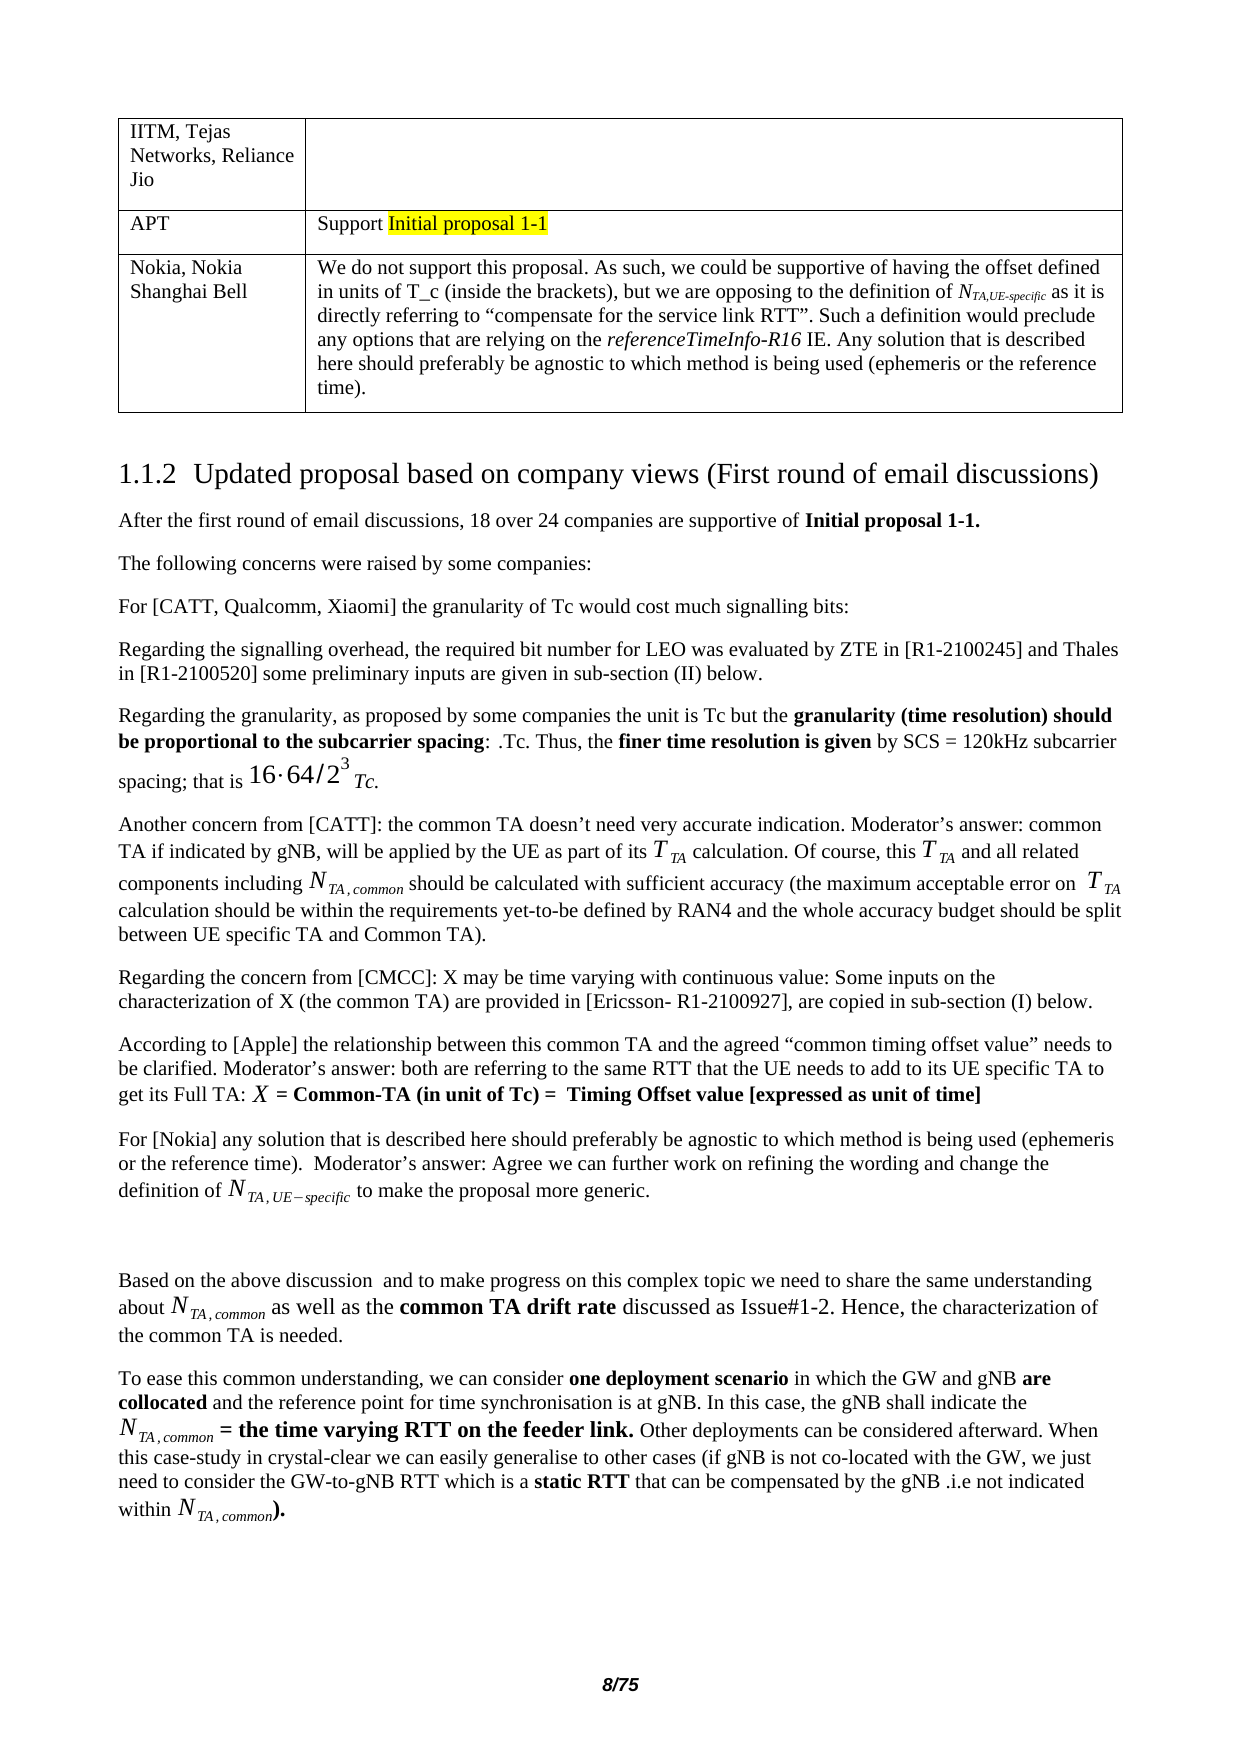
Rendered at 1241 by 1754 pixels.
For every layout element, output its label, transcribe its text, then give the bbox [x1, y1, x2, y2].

text According to [Apple] the relationship between this common TA and the agreed “common timing offset value” needs to be clarified. Moderator’s answer: both are referring to the same RTT that the UE needs to add to its UE specific TA to get its Full TA: = Common-TA (in unit of Tc) = Timing Offset value [expressed as unit of time] [118, 1032, 1122, 1108]
text Regarding the signalling overhead, the required bit number for LEO was evaluated by ZTE in [R1-2100245] and Thales in [R1-2100520] some preliminary inputs are given in sub-section (II) below. [118, 636, 1122, 684]
text Another concern from [CATT]: the common TA doesn’t need very accurate indication. Moderator’s answer: common TA if indicated by gNB, will be applied by the UE as part of its calculation. Of course, this and all related components including should be calculated with sufficient accuracy (the maximum acceptable error on calculation should be within the requirements yet-to-be defined by RAN4 and the whole accuracy budget should be split between UE specific TA and Common TA). [118, 812, 1122, 946]
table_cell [119, 119, 305, 210]
text After the first round of email discussions, 18 over 24 companies are supportive of Initial proposal 1-1. [118, 508, 1122, 532]
table_cell We do not support this proposal. As such, we could be supportive of having the offset defined in units of T_c (inside the brackets), but we are opposing to the definition of NTA,UE-specific as it is directly referring to “compensate for the service link RTT”. Such a definition would preclude any options that are relying on the referenceTimeInfo-R16 IE. Any solution that is described here should preferably be agnostic to which method is being used (ephemeris or the reference time). [306, 255, 1122, 412]
text For [Nokia] any solution that is described here should preferably be agnostic to which method is being used (ephemeris or the reference time). Moderator’s answer: Agree we can further work on refining the wording and change the definition of to make the proposal more generic. [118, 1127, 1122, 1206]
subtitle Updated proposal based on company views (First round of email discussions) [118, 456, 1122, 489]
table_cell APT [119, 211, 305, 254]
text Regarding the concern from [CMCC]: X may be time varying with continuous value: Some inputs on the characterization of X (the common TA) are provided in [Ericsson- R1-2100927], are copied in sub-section (I) below. [118, 965, 1122, 1013]
text To ease this common understanding, we can consider one deployment scenario in which the GW and gNB are collocated and the reference point for time synchronisation is at gNB. In this case, the gNB shall indicate the = the time varying RTT on the feeder link. Other deployments can be considered afterward. When this case-study in crystal-clear we can easily generalise to other cases (if gNB is not co-located with the GW, we just need to consider the GW-to-gNB RTT which is a static RTT that can be compensated by the gNB .i.e not indicated within ). [118, 1366, 1122, 1525]
text Based on the above discussion and to make progress on this complex topic we need to share the same understanding about as well as the common TA drift rate discussed as Issue#1-2. Hence, the characterization of the common TA is needed. [118, 1268, 1122, 1347]
table_cell Nokia, Nokia Shanghai Bell [119, 255, 305, 412]
text For [CATT, Qualcomm, Xiaomi] the granularity of Tc would cost much signalling bits: [118, 594, 1122, 618]
text Regarding the granularity, as proposed by some companies the unit is Tc but the granularity (time resolution) should be proportional to the subcarrier spacing: .Tc. Thus, the finer time resolution is given by SCS = 120kHz subcarrier spacing; that is Tc. [118, 703, 1122, 793]
text The following concerns were raised by some companies: [118, 551, 1122, 575]
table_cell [306, 119, 1122, 210]
table_cell Support Initial proposal 1-1 [306, 211, 1122, 254]
